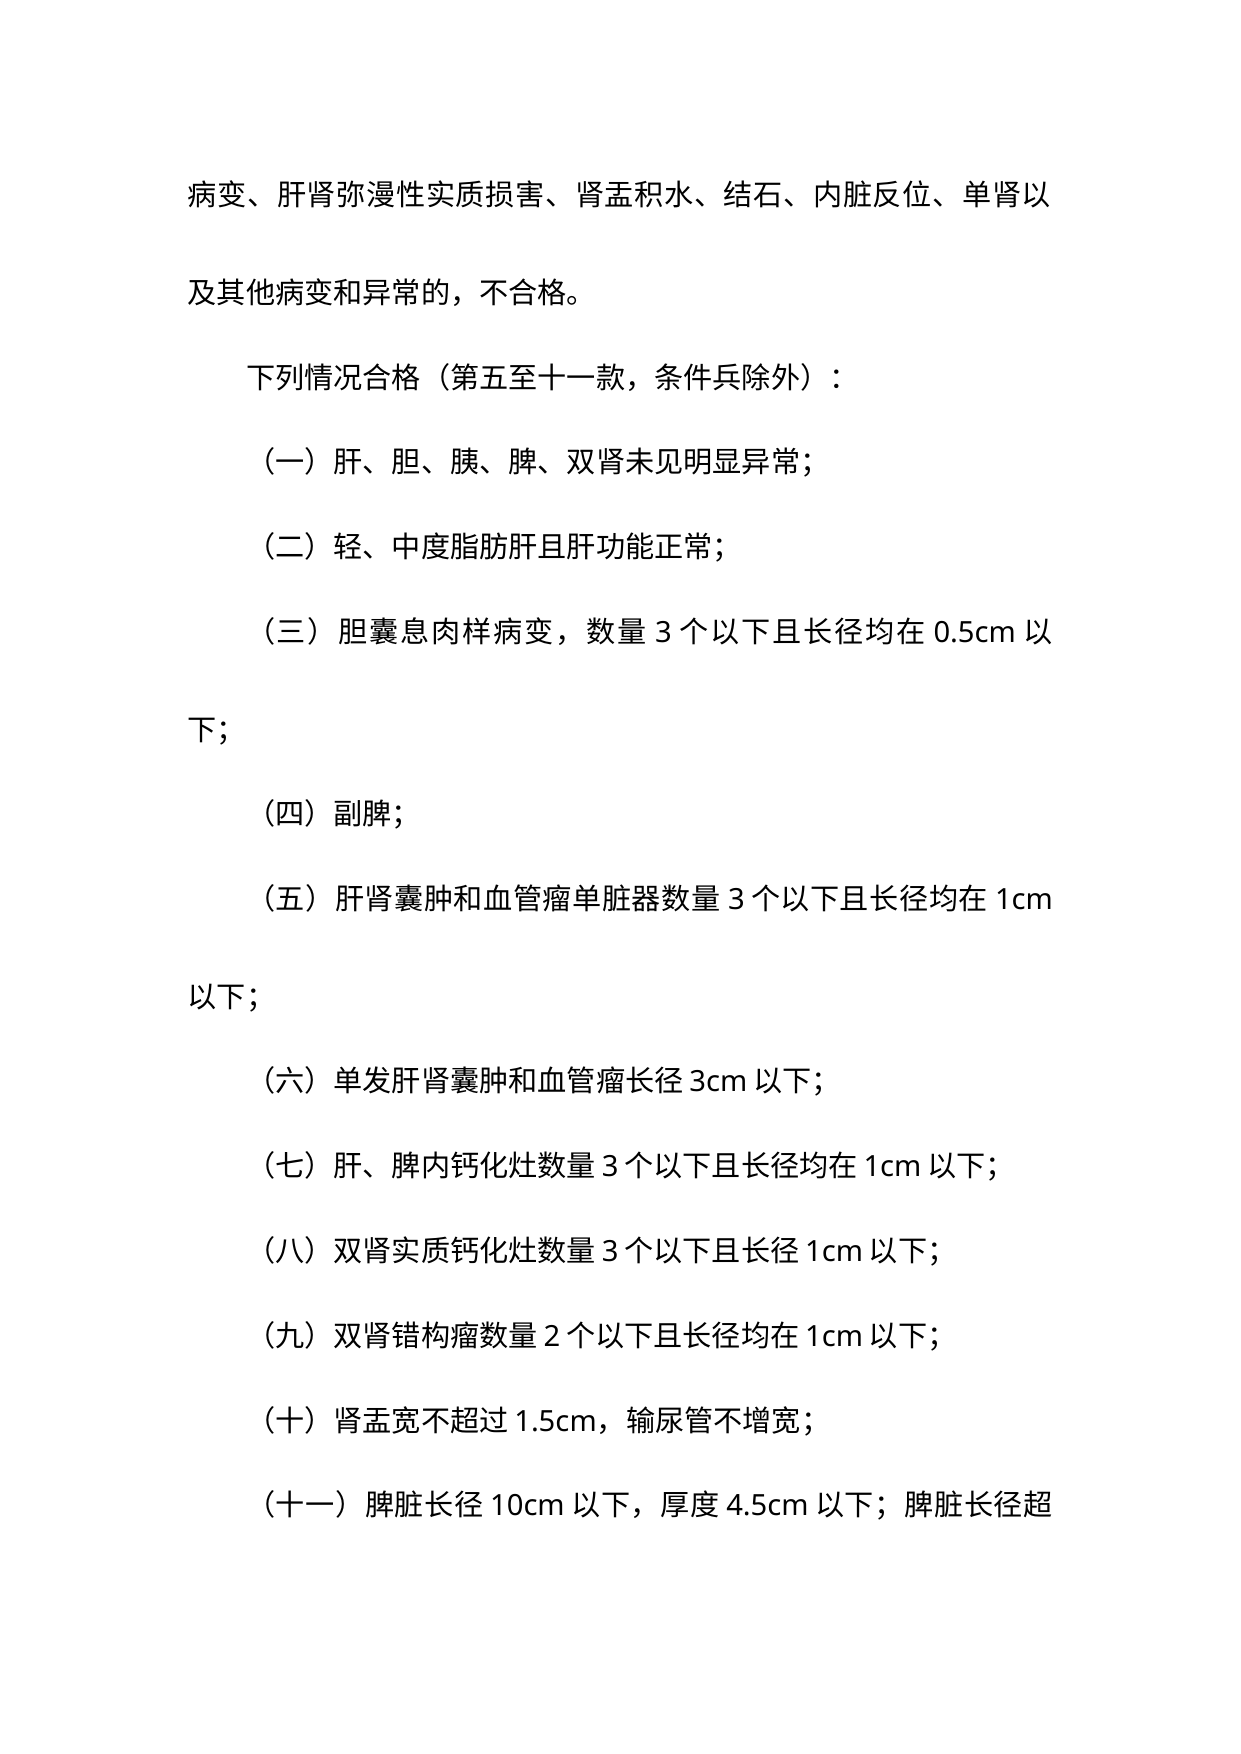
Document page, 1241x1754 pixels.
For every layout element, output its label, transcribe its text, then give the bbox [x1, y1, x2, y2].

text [187, 162, 1053, 324]
text （三）胆囊息肉样病变，数量3个以下且长径均在0.5cm以下； [187, 599, 1053, 761]
text （二）轻、中度脂肪肝且肝功能正常； [187, 514, 1053, 579]
text （七）肝、脾内钙化灶数量3个以下且长径均在1cm以下； [187, 1133, 1053, 1198]
text 下列情况合格（第五至十一款，条件兵除外）： [187, 344, 1053, 409]
text （六）单发肝肾囊肿和血管瘤长径3cm以下； [187, 1048, 1053, 1113]
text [187, 1472, 1053, 1537]
text （十）肾盂宽不超过1.5cm，输尿管不增宽； [187, 1387, 1053, 1452]
text （九）双肾错构瘤数量2个以下且长径均在1cm以下； [187, 1302, 1053, 1367]
text （五）肝肾囊肿和血管瘤单脏器数量3个以下且长径均在1cm以下； [187, 866, 1053, 1028]
text （四）副脾； [187, 781, 1053, 846]
text （一）肝、胆、胰、脾、双肾未见明显异常； [187, 429, 1053, 494]
text （八）双肾实质钙化灶数量3个以下且长径1cm以下； [187, 1218, 1053, 1283]
